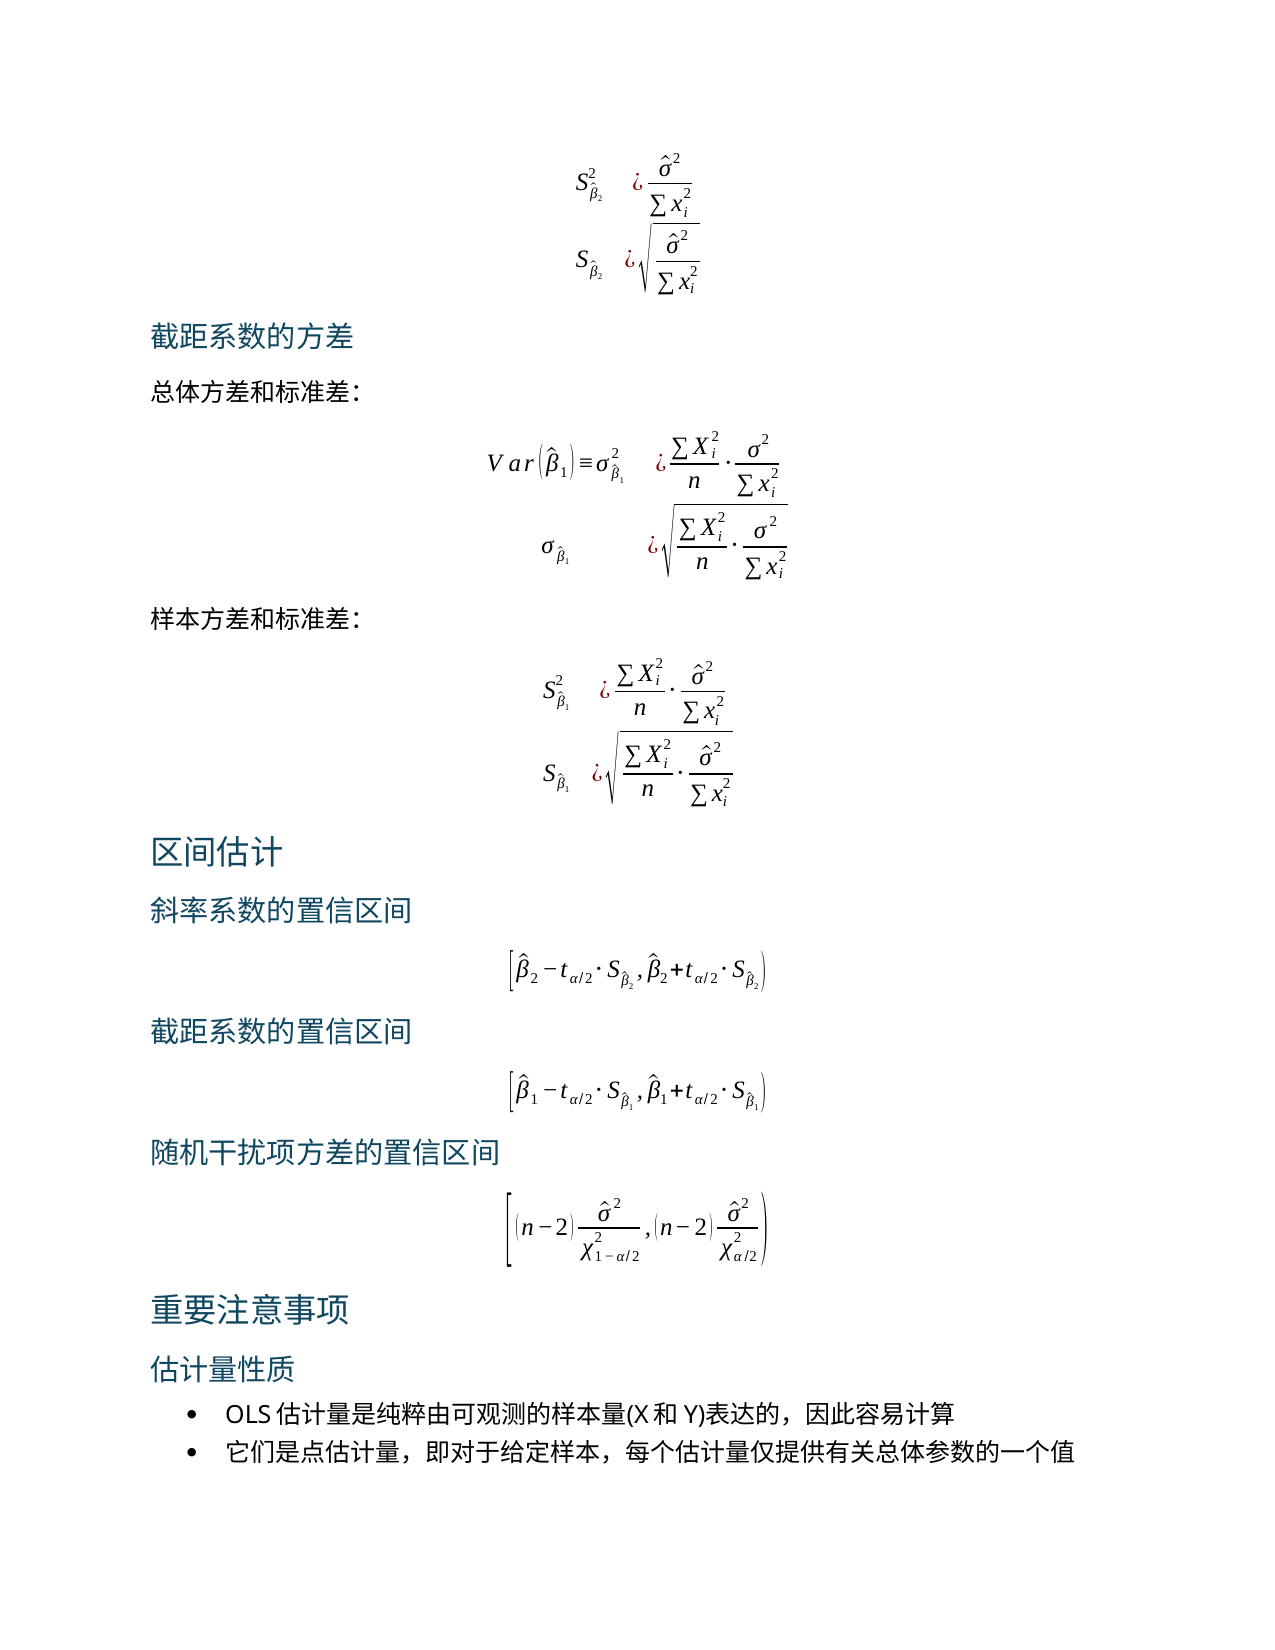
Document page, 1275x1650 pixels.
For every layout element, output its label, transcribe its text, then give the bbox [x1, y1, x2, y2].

subtitle 斜率系数的置信区间 [150, 891, 1125, 930]
subtitle 区间估计 [150, 829, 1125, 874]
subtitle 随机干扰项方差的置信区间 [150, 1133, 1125, 1172]
subtitle 重要注意事项 [150, 1287, 1125, 1332]
subtitle 截距系数的置信区间 [150, 1012, 1125, 1051]
list OLS估计量是纯粹由可观测的样本量(X和Y)表达的，因此容易计算 [187, 1397, 1125, 1431]
text 样本方差和标准差： [150, 602, 1125, 636]
text 总体方差和标准差： [150, 375, 1125, 409]
list 它们是点估计量，即对于给定样本，每个估计量仅提供有关总体参数的一个值 [187, 1435, 1125, 1469]
subtitle 估计量性质 [150, 1349, 1125, 1389]
subtitle 截距系数的方差 [150, 316, 1125, 356]
